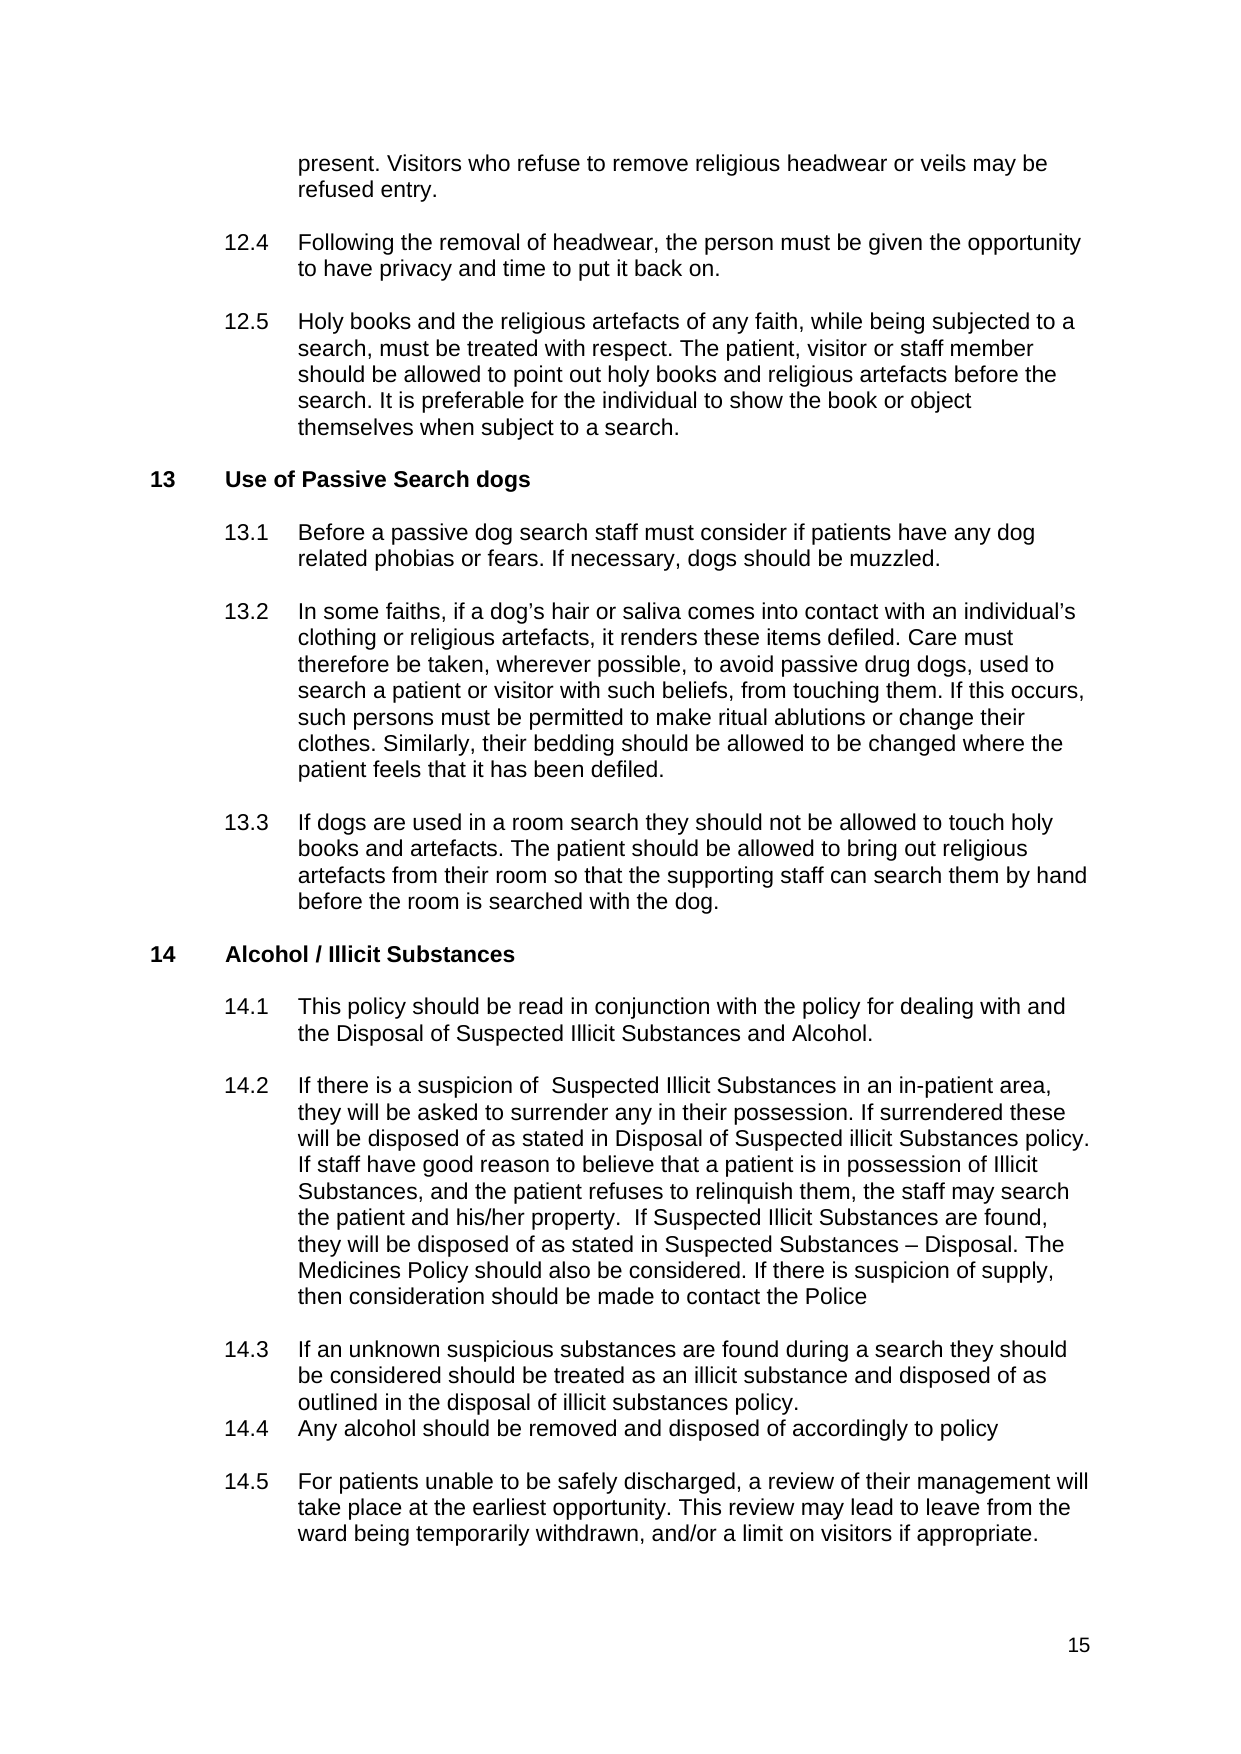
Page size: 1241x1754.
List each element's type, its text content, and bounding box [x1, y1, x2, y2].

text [224, 150, 1090, 203]
list For patients unable to be safely discharged, a review of their management will take place at the earliest opportunity. This review may lead to leave from the ward being temporarily withdrawn, and/or a limit on visitors if appropriate. [224, 1468, 1090, 1547]
list If there is a suspicion of Suspected Illicit Substances in an in-patient area, they will be asked to surrender any in their possession. If surrendered these will be disposed of as stated in Disposal of Suspected illicit Substances policy. If staff have good reason to believe that a patient is in possession of Illicit Substances, and the patient refuses to relinquish them, the staff may search the patient and his/her property. If Suspected Illicit Substances are found, they will be disposed of as stated in Suspected Substances – Disposal. The Medicines Policy should also be considered. If there is suspicion of supply, then consideration should be made to contact the Police [224, 1072, 1090, 1309]
text 13.1 Before a passive dog search staff must consider if patients have any dog related phobias or fears. If necessary, dogs should be muzzled. [224, 519, 1090, 572]
list Any alcohol should be removed and disposed of accordingly to policy [224, 1415, 1090, 1441]
list If an unknown suspicious substances are found during a search they should be considered should be treated as an illicit substance and disposed of as outlined in the disposal of illicit substances policy. [224, 1336, 1090, 1415]
text 13.3 If dogs are used in a room search they should not be allowed to touch holy books and artefacts. The patient should be allowed to bring out religious artefacts from their room so that the supporting staff can search them by hand before the room is searched with the dog. [224, 809, 1090, 914]
text 13.2 In some faiths, if a dog’s hair or saliva comes into contact with an individual’s clothing or religious artefacts, it renders these items defiled. Care must therefore be taken, wherever possible, to avoid passive drug dogs, used to search a patient or visitor with such beliefs, from touching them. If this occurs, such persons must be permitted to make ritual ablutions or change their clothes. Similarly, their bedding should be allowed to be changed where the patient feels that it has been defiled. [224, 598, 1090, 782]
text 12.5 Holy books and the religious artefacts of any faith, while being subjected to a search, must be treated with respect. The patient, visitor or staff member should be allowed to point out holy books and religious artefacts before the search. It is preferable for the individual to show the book or object themselves when subject to a search. [224, 308, 1090, 440]
list This policy should be read in conjunction with the policy for dealing with and the Disposal of Suspected Illicit Substances and Alcohol. [224, 993, 1090, 1046]
subtitle 14 Alcohol / Illicit Substances [150, 941, 1090, 967]
text 12.4 Following the removal of headwear, the person must be given the opportunity to have privacy and time to put it back on. [224, 229, 1090, 282]
subtitle 13 Use of Passive Search dogs [150, 466, 1090, 493]
